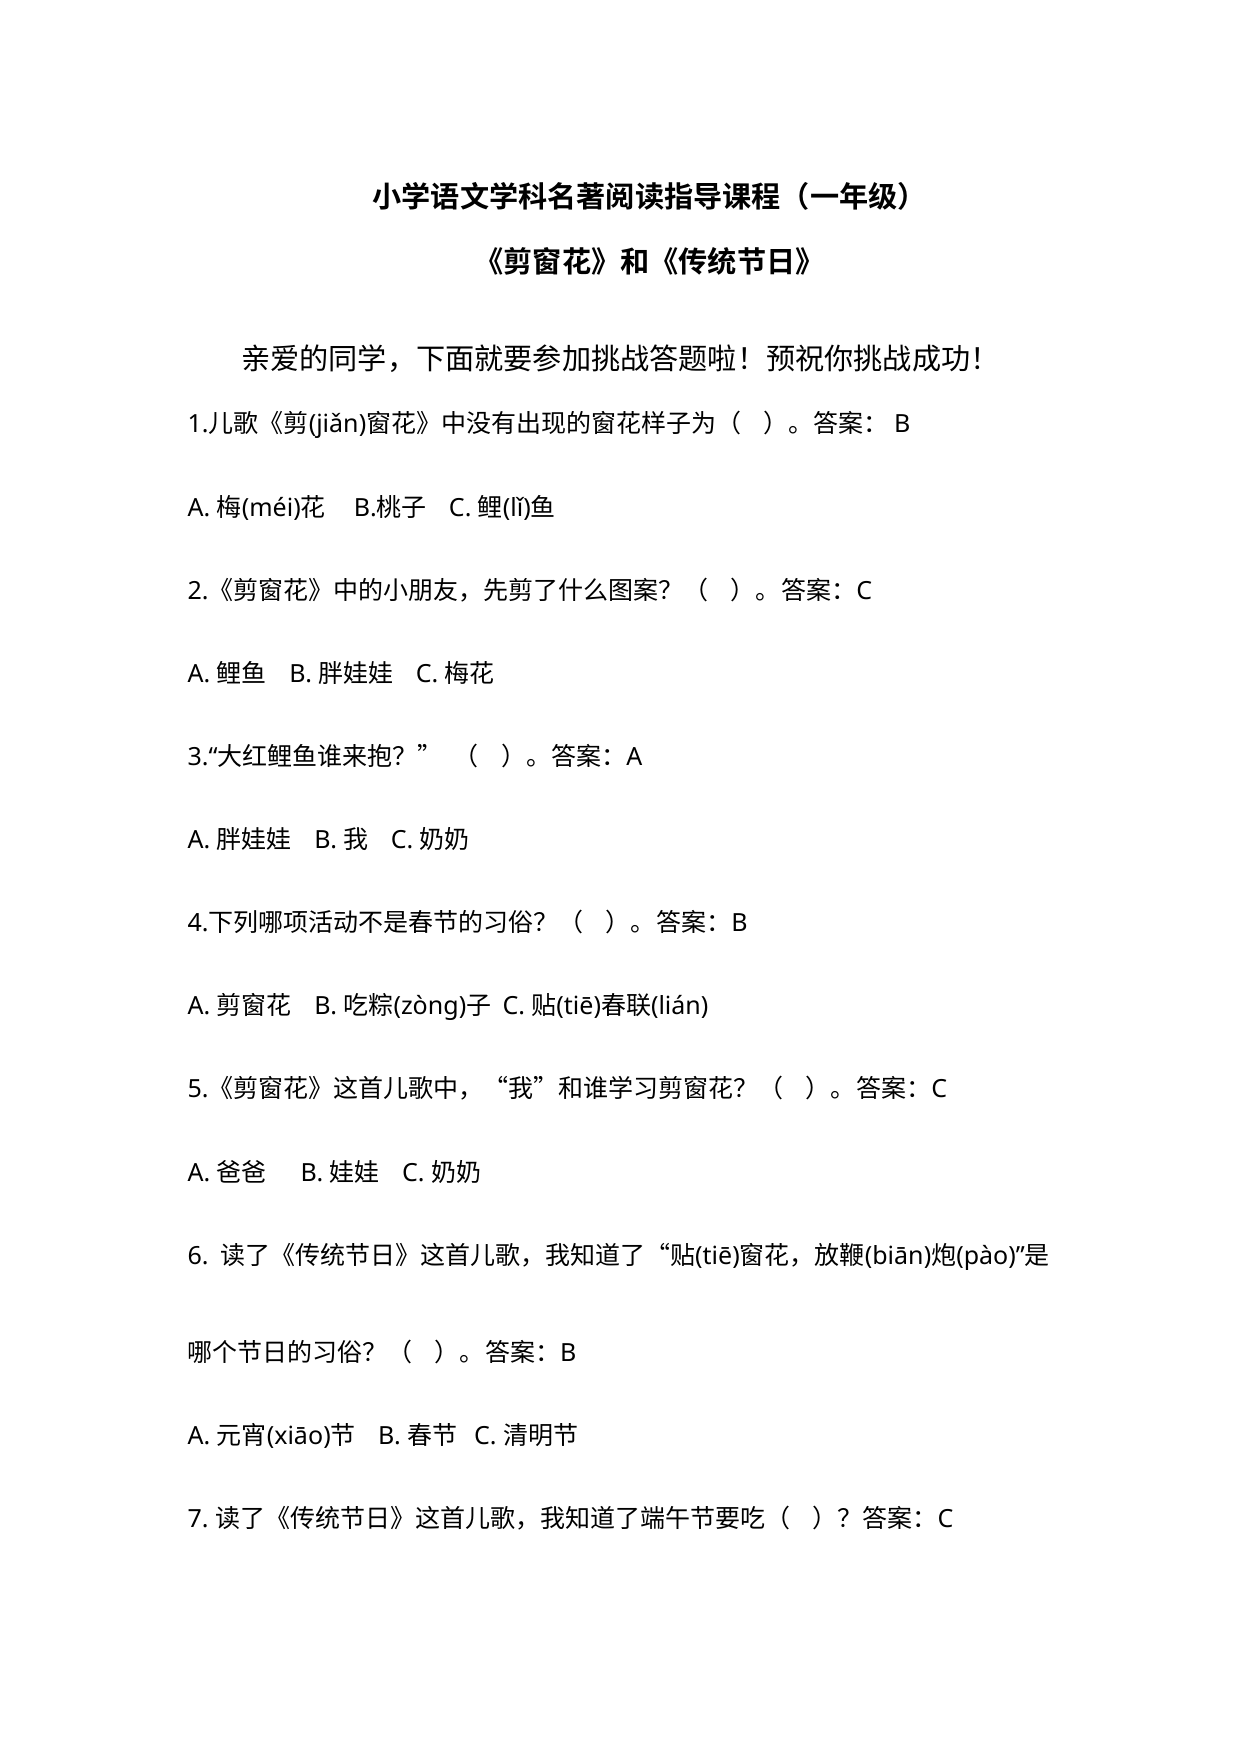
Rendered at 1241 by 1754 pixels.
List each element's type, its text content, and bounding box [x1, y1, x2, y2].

text 小学语文学科名著阅读指导课程（一年级） [187, 162, 1053, 227]
text 7. 读了《传统节日》这首儿歌，我知道了端午节要吃（ ）？答案：C [187, 1484, 1053, 1549]
text 3.“大红鲤鱼谁来抱？” （ ）。答案：A [187, 722, 1053, 787]
text 《剪窗花》和《传统节日》 [187, 227, 1053, 292]
list 读了《传统节日》这首儿歌，我知道了“贴(tiē)窗花，放鞭(biān)炮(pào)”是哪个节日的习俗？（ ）。答案：B [187, 1221, 1053, 1383]
text A. 剪窗花 B. 吃粽(zònɡ)子 C. 贴(tiē)春联(lián) [187, 971, 1053, 1036]
text A. 梅(méi)花 B.桃子 C. 鲤(lǐ)鱼 [187, 473, 1053, 538]
text A. 爸爸 B. 娃娃 C. 奶奶 [187, 1138, 1053, 1203]
text 4.下列哪项活动不是春节的习俗？（ ）。答案：B [187, 888, 1053, 953]
text 亲爱的同学，下面就要参加挑战答题啦！预祝你挑战成功！ [187, 324, 1053, 389]
text A. 胖娃娃 B. 我 C. 奶奶 [187, 805, 1053, 870]
text A. 元宵(xiāo)节 B. 春节 C. 清明节 [187, 1401, 1053, 1466]
text A. 鲤鱼 B. 胖娃娃 C. 梅花 [187, 639, 1053, 704]
text 1.儿歌《剪(jiǎn)窗花》中没有出现的窗花样子为（ ）。答案： B [187, 389, 1053, 454]
text 2.《剪窗花》中的小朋友，先剪了什么图案？（ ）。答案：C [187, 556, 1053, 621]
text 5.《剪窗花》这首儿歌中，“我”和谁学习剪窗花？（ ）。答案：C [187, 1054, 1053, 1119]
